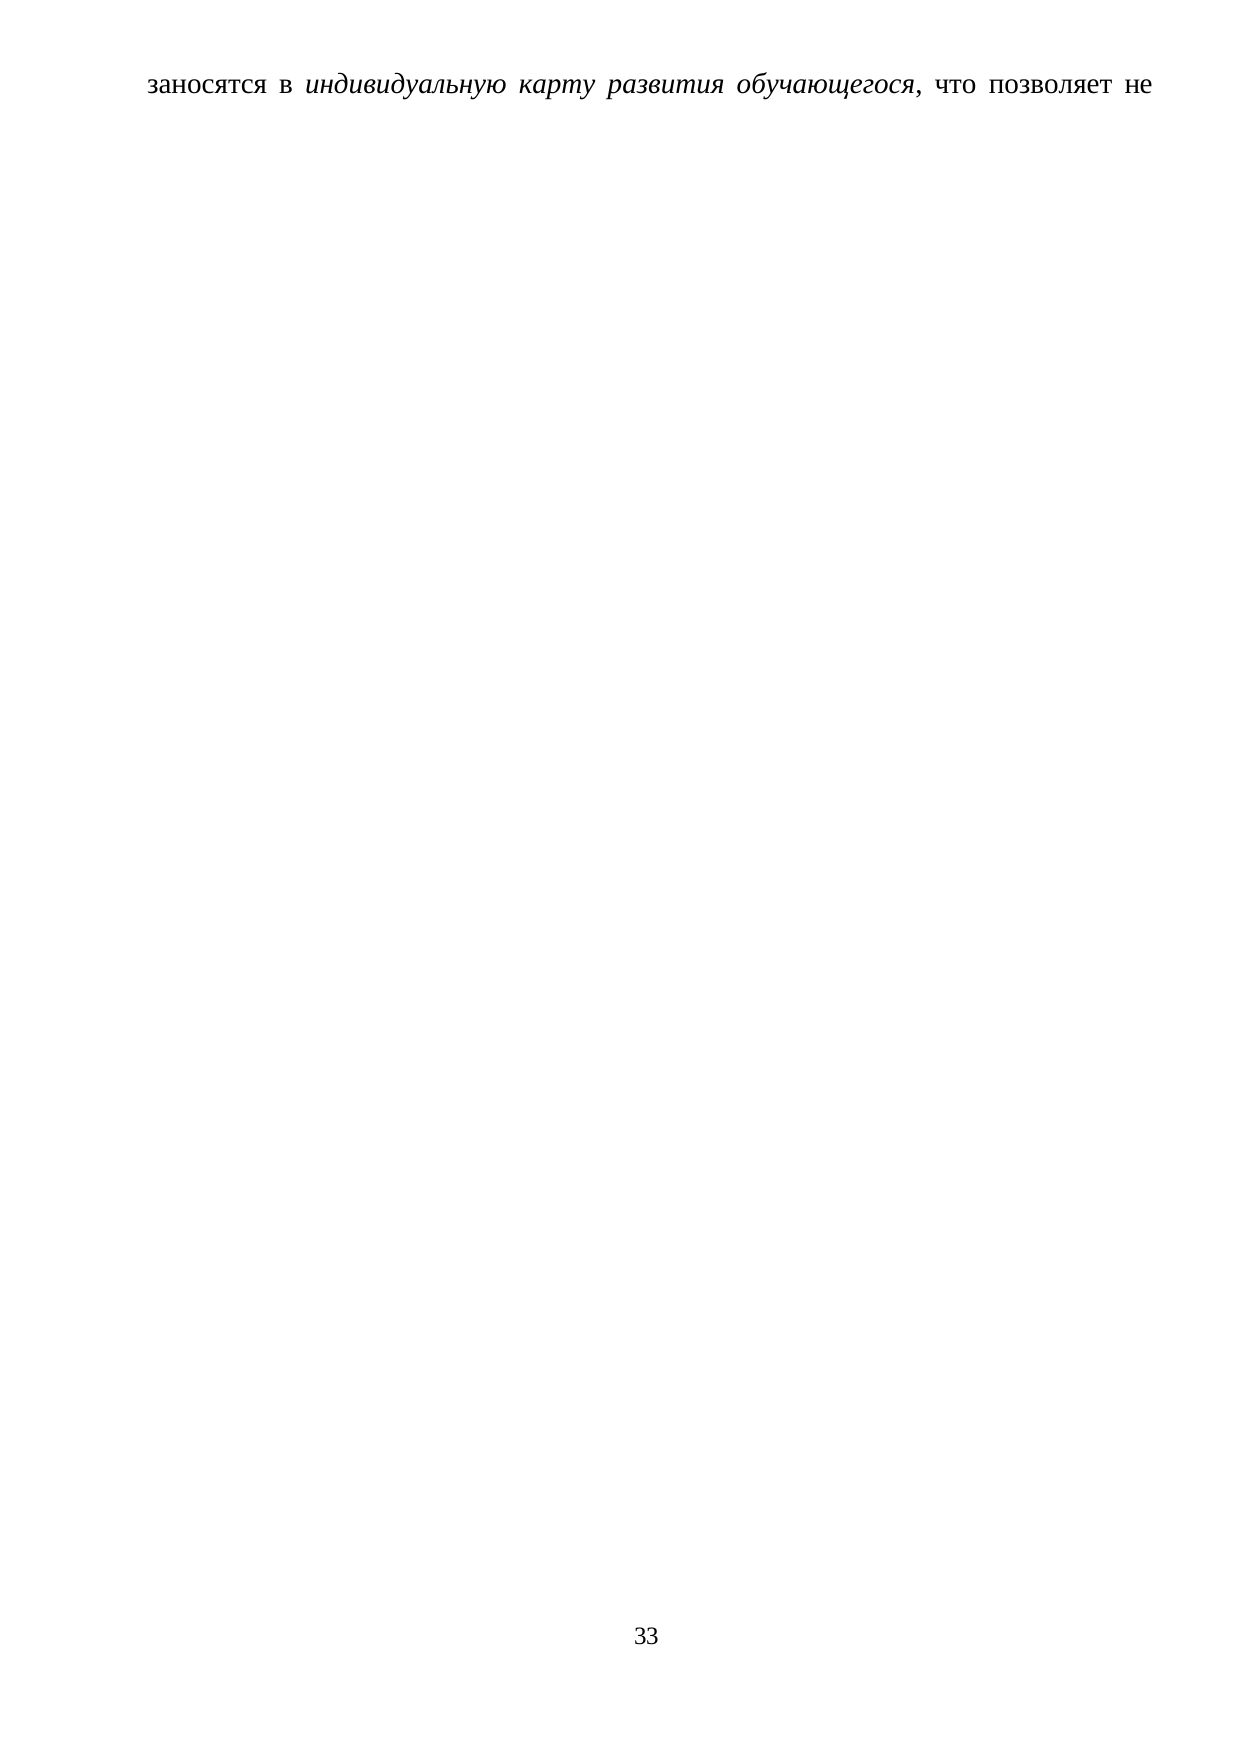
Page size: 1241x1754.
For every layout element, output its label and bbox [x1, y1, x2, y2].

text [147, 67, 1158, 100]
